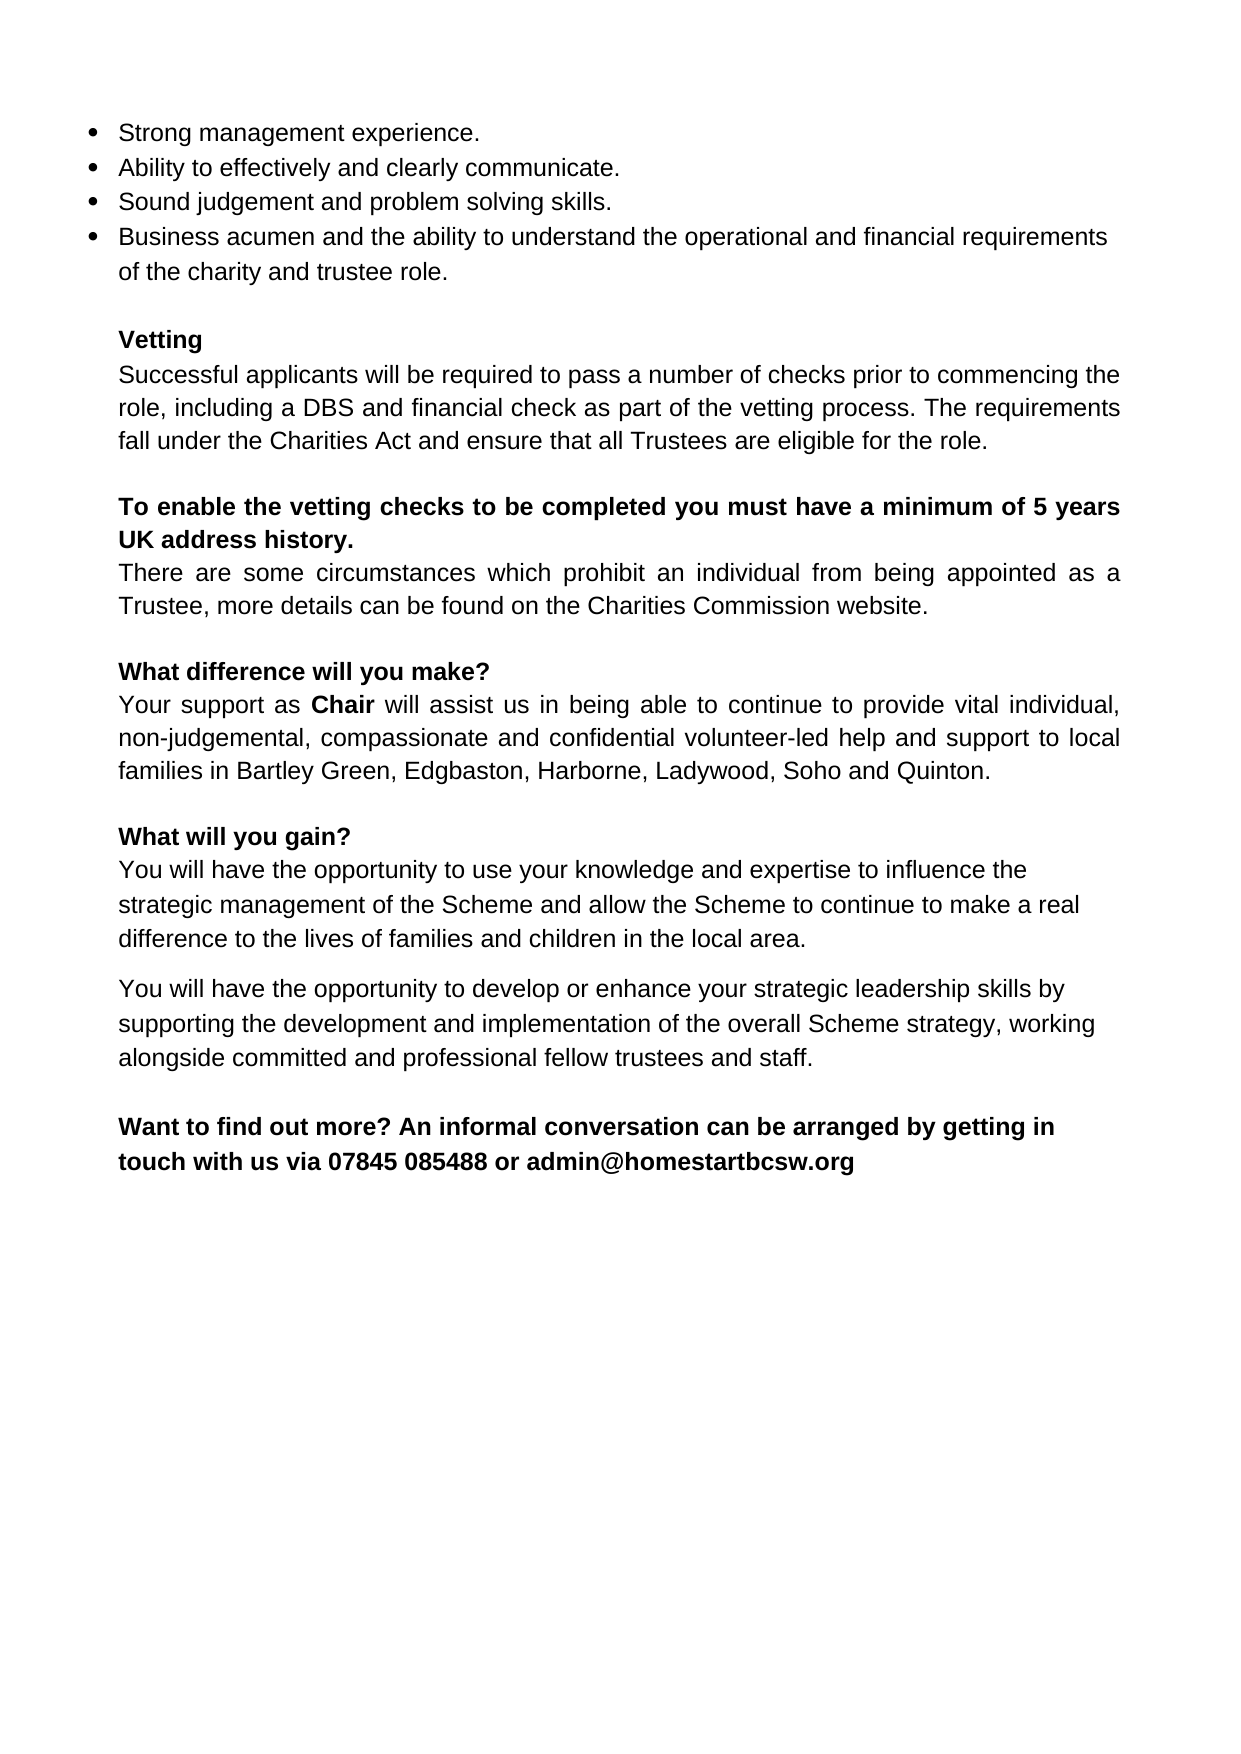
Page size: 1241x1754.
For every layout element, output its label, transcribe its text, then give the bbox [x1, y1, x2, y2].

text What difference will you make? [118, 657, 1122, 686]
list Sound judgement and problem solving skills. [89, 187, 1122, 216]
text There are some circumstances which prohibit an individual from being appointed as a Trustee, more details can be found on the Charities Commission website. [118, 558, 1122, 620]
text You will have the opportunity to use your knowledge and expertise to influence the strategic management of the Scheme and allow the Scheme to continue to make a real difference to the lives of families and children in the local area. [118, 855, 1122, 953]
list Ability to effectively and clearly communicate. [89, 153, 1122, 182]
text Want to find out more? An informal conversation can be arranged by getting in touch with us via 07845 085488 or admin@homestartbcsw.org [118, 1112, 1122, 1175]
text Your support as Chair will assist us in being able to continue to provide vital individual, non-judgemental, compassionate and confidential volunteer-led help and support to local families in Bartley Green, Edgbaston, Harborne, Ladywood, Soho and Quinton. [118, 690, 1122, 785]
text What will you gain? [118, 822, 1122, 851]
list Business acumen and the ability to understand the operational and financial requirements of the charity and trustee role. [89, 222, 1122, 285]
text Successful applicants will be required to pass a number of checks prior to commencing the role, including a DBS and financial check as part of the vetting process. The requirements fall under the Charities Act and ensure that all Trustees are eligible for the role. [118, 360, 1122, 455]
text Vetting [118, 325, 1122, 354]
text You will have the opportunity to develop or enhance your strategic leadership skills by supporting the development and implementation of the overall Scheme strategy, working alongside committed and professional fellow trustees and staff. [118, 974, 1122, 1072]
text To enable the vetting checks to be completed you must have a minimum of 5 years UK address history. [118, 492, 1122, 554]
list Strong management experience. [89, 118, 1122, 147]
